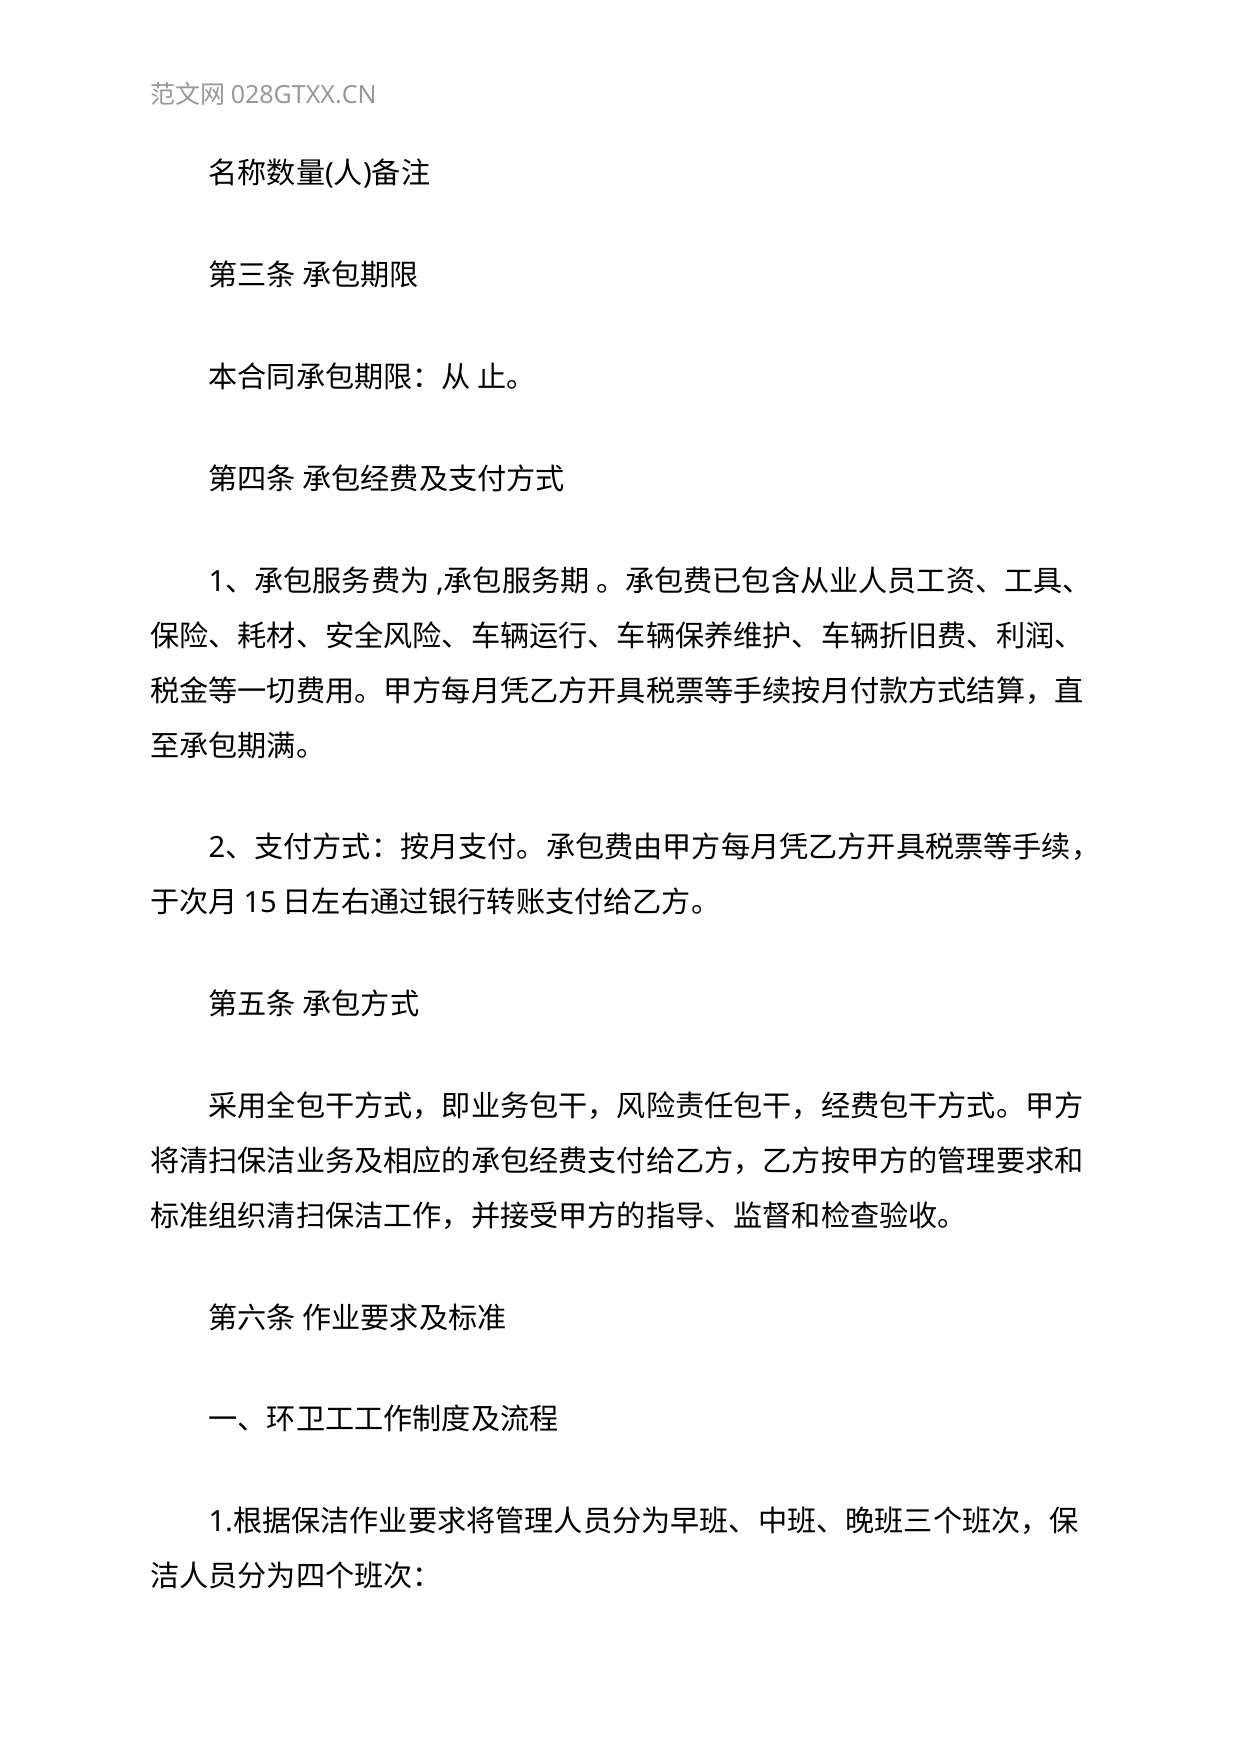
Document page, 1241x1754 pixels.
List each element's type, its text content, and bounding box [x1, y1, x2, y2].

text 名称数量(人)备注 [150, 150, 1090, 192]
text 一、环卫工工作制度及流程 [150, 1396, 1090, 1438]
text 第三条 承包期限 [150, 252, 1090, 294]
text 1、承包服务费为 ,承包服务期 。承包费已包含从业人员工资、工具、保险、耗材、安全风险、车辆运行、车辆保养维护、车辆折旧费、利润、税金等一切费用。甲方每月凭乙方开具税票等手续按月付款方式结算，直至承包期满。 [150, 557, 1090, 764]
text 第五条 承包方式 [150, 981, 1090, 1023]
text 采用全包干方式，即业务包干，风险责任包干，经费包干方式。甲方将清扫保洁业务及相应的承包经费支付给乙方，乙方按甲方的管理要求和标准组织清扫保洁工作，并接受甲方的指导、监督和检查验收。 [150, 1083, 1090, 1235]
text 本合同承包期限：从 止。 [150, 354, 1090, 396]
text 第六条 作业要求及标准 [150, 1294, 1090, 1336]
text 1.根据保洁作业要求将管理人员分为早班、中班、晚班三个班次，保洁人员分为四个班次： [150, 1498, 1090, 1595]
text 2、支付方式：按月支付。承包费由甲方每月凭乙方开具税票等手续，于次月15日左右通过银行转账支付给乙方。 [150, 824, 1090, 921]
text 第四条 承包经费及支付方式 [150, 456, 1090, 498]
